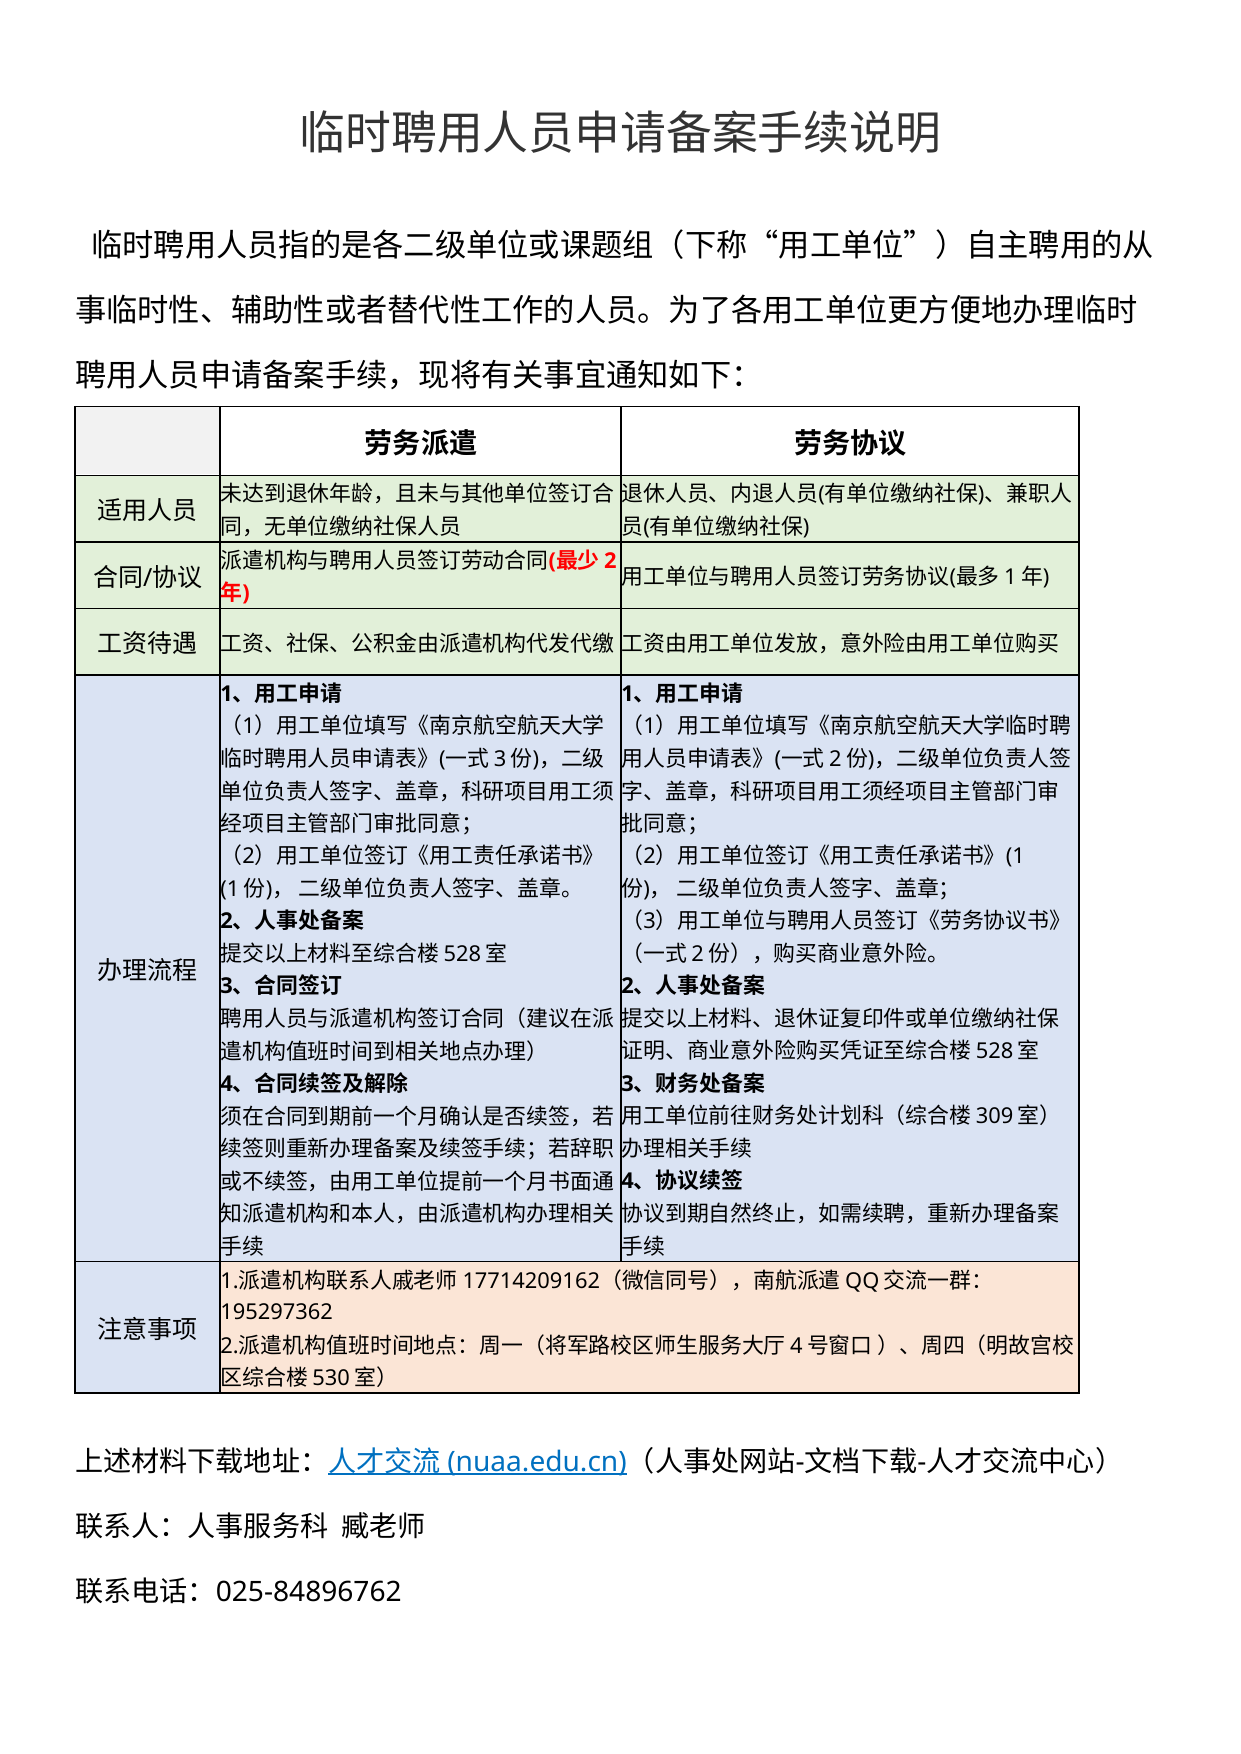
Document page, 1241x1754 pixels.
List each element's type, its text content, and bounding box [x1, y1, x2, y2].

table_cell 退休人员、内退人员(有单位缴纳社保)、兼职人员(有单位缴纳社保) [622, 476, 1078, 541]
table_cell 合同/协议 [76, 543, 219, 608]
table_cell 适用人员 [76, 476, 219, 541]
table_cell 1、用工申请 （1）用工单位填写《南京航空航天大学临时聘用人员申请表》(一式3份)，二级单位负责人签字、盖章，科研项目用工须经项目主管部门审批同意； （2）用工单位签订《用工责任承诺书》(1份)， 二级单位负责人签字、盖章。 2、人事处备案 提交以上材料至综合楼528室 3、合同签订 聘用人员与派遣机构签订合同（建议在派遣机构值班时间到相关地点办理） 4、合同续签及解除 须在合同到期前一个月确认是否续签，若续签则重新办理备案及续签手续；若辞职或不续签，由用工单位提前一个月书面通知派遣机构和本人，由派遣机构办理相关手续 [221, 676, 620, 1261]
table_header 劳务派遣 [221, 407, 620, 474]
table_cell 1、用工申请 （1）用工单位填写《南京航空航天大学临时聘用人员申请表》(一式2份)，二级单位负责人签字、盖章，科研项目用工须经项目主管部门审批同意； （2）用工单位签订《用工责任承诺书》(1份)， 二级单位负责人签字、盖章； （3）用工单位与聘用人员签订《劳务协议书》（一式2份），购买商业意外险。 2、人事处备案 提交以上材料、退休证复印件或单位缴纳社保证明、商业意外险购买凭证至综合楼528室 3、财务处备案 用工单位前往财务处计划科（综合楼309室）办理相关手续 4、协议续签 协议到期自然终止，如需续聘，重新办理备案手续 [622, 676, 1078, 1261]
text 上述材料下载地址：人才交流 (nuaa.edu.cn)（人事处网站-文档下载-人才交流中心） [75, 1426, 1165, 1491]
table_cell 派遣机构与聘用人员签订劳动合同(最少2年) [221, 543, 620, 608]
text 临时聘用人员指的是各二级单位或课题组（下称“用工单位”）自主聘用的从事临时性、辅助性或者替代性工作的人员。为了各用工单位更方便地办理临时聘用人员申请备案手续，现将有关事宜通知如下： [75, 211, 1165, 406]
table_cell 工资待遇 [76, 609, 219, 674]
table_cell 注意事项 [76, 1262, 219, 1392]
table_cell 工资、社保、公积金由派遣机构代发代缴 [221, 609, 620, 674]
table_cell 工资由用工单位发放，意外险由用工单位购买 [622, 609, 1078, 674]
table_cell 办理流程 [76, 676, 219, 1261]
text 联系人：人事服务科 臧老师 [75, 1491, 1165, 1556]
table_header 劳务协议 [622, 407, 1078, 474]
table_header [76, 407, 219, 474]
table_cell 用工单位与聘用人员签订劳务协议(最多1年) [622, 543, 1078, 608]
table_cell 1.派遣机构联系人戚老师 17714209162（微信同号），南航派遣QQ交流一群：195297362 2.派遣机构值班时间地点：周一（将军路校区师生服务大厅4号窗口 ）、周四（明故宫校区综合楼530室） [221, 1262, 1078, 1392]
table_cell 未达到退休年龄，且未与其他单位签订合同，无单位缴纳社保人员 [221, 476, 620, 541]
text 联系电话：025-84896762 [75, 1556, 1165, 1621]
text 临时聘用人员申请备案手续说明 [75, 81, 1165, 178]
